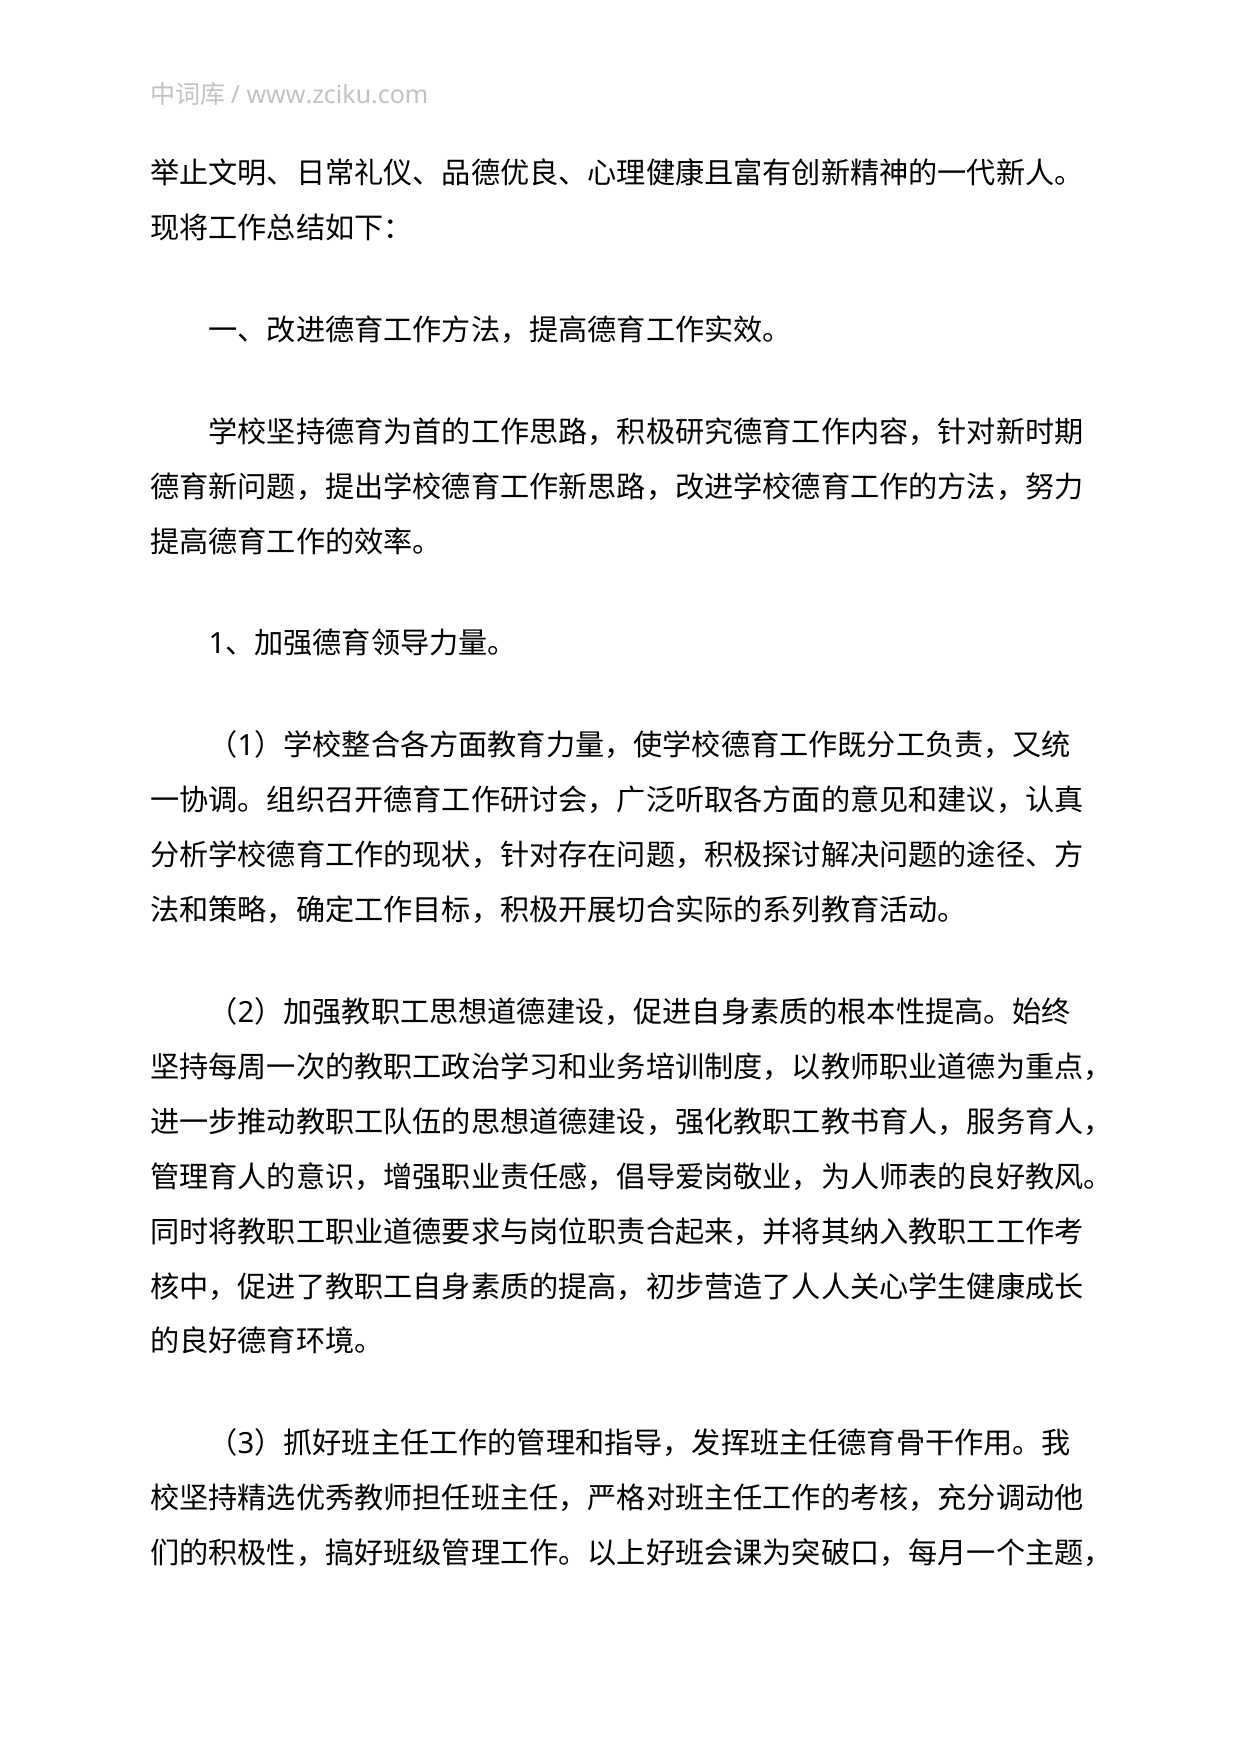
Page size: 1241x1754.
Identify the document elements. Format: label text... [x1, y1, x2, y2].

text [150, 150, 1090, 247]
text 学校坚持德育为首的工作思路，积极研究德育工作内容，针对新时期德育新问题，提出学校德育工作新思路，改进学校德育工作的方法，努力提高德育工作的效率。 [150, 408, 1090, 561]
text 一、改进德育工作方法，提高德育工作实效。 [150, 307, 1090, 349]
text （2）加强教职工思想道德建设，促进自身素质的根本性提高。始终坚持每周一次的教职工政治学习和业务培训制度，以教师职业道德为重点，进一步推动教职工队伍的思想道德建设，强化教职工教书育人，服务育人，管理育人的意识，增强职业责任感，倡导爱岗敬业，为人师表的良好教风。同时将教职工职业道德要求与岗位职责合起来，并将其纳入教职工工作考核中，促进了教职工自身素质的提高，初步营造了人人关心学生健康成长的良好德育环境。 [150, 988, 1090, 1360]
text （1）学校整合各方面教育力量，使学校德育工作既分工负责，又统一协调。组织召开德育工作研讨会，广泛听取各方面的意见和建议，认真分析学校德育工作的现状，针对存在问题，积极探讨解决问题的途径、方法和策略，确定工作目标，积极开展切合实际的系列教育活动。 [150, 722, 1090, 929]
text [150, 1420, 1090, 1572]
text 1、加强德育领导力量。 [150, 620, 1090, 662]
